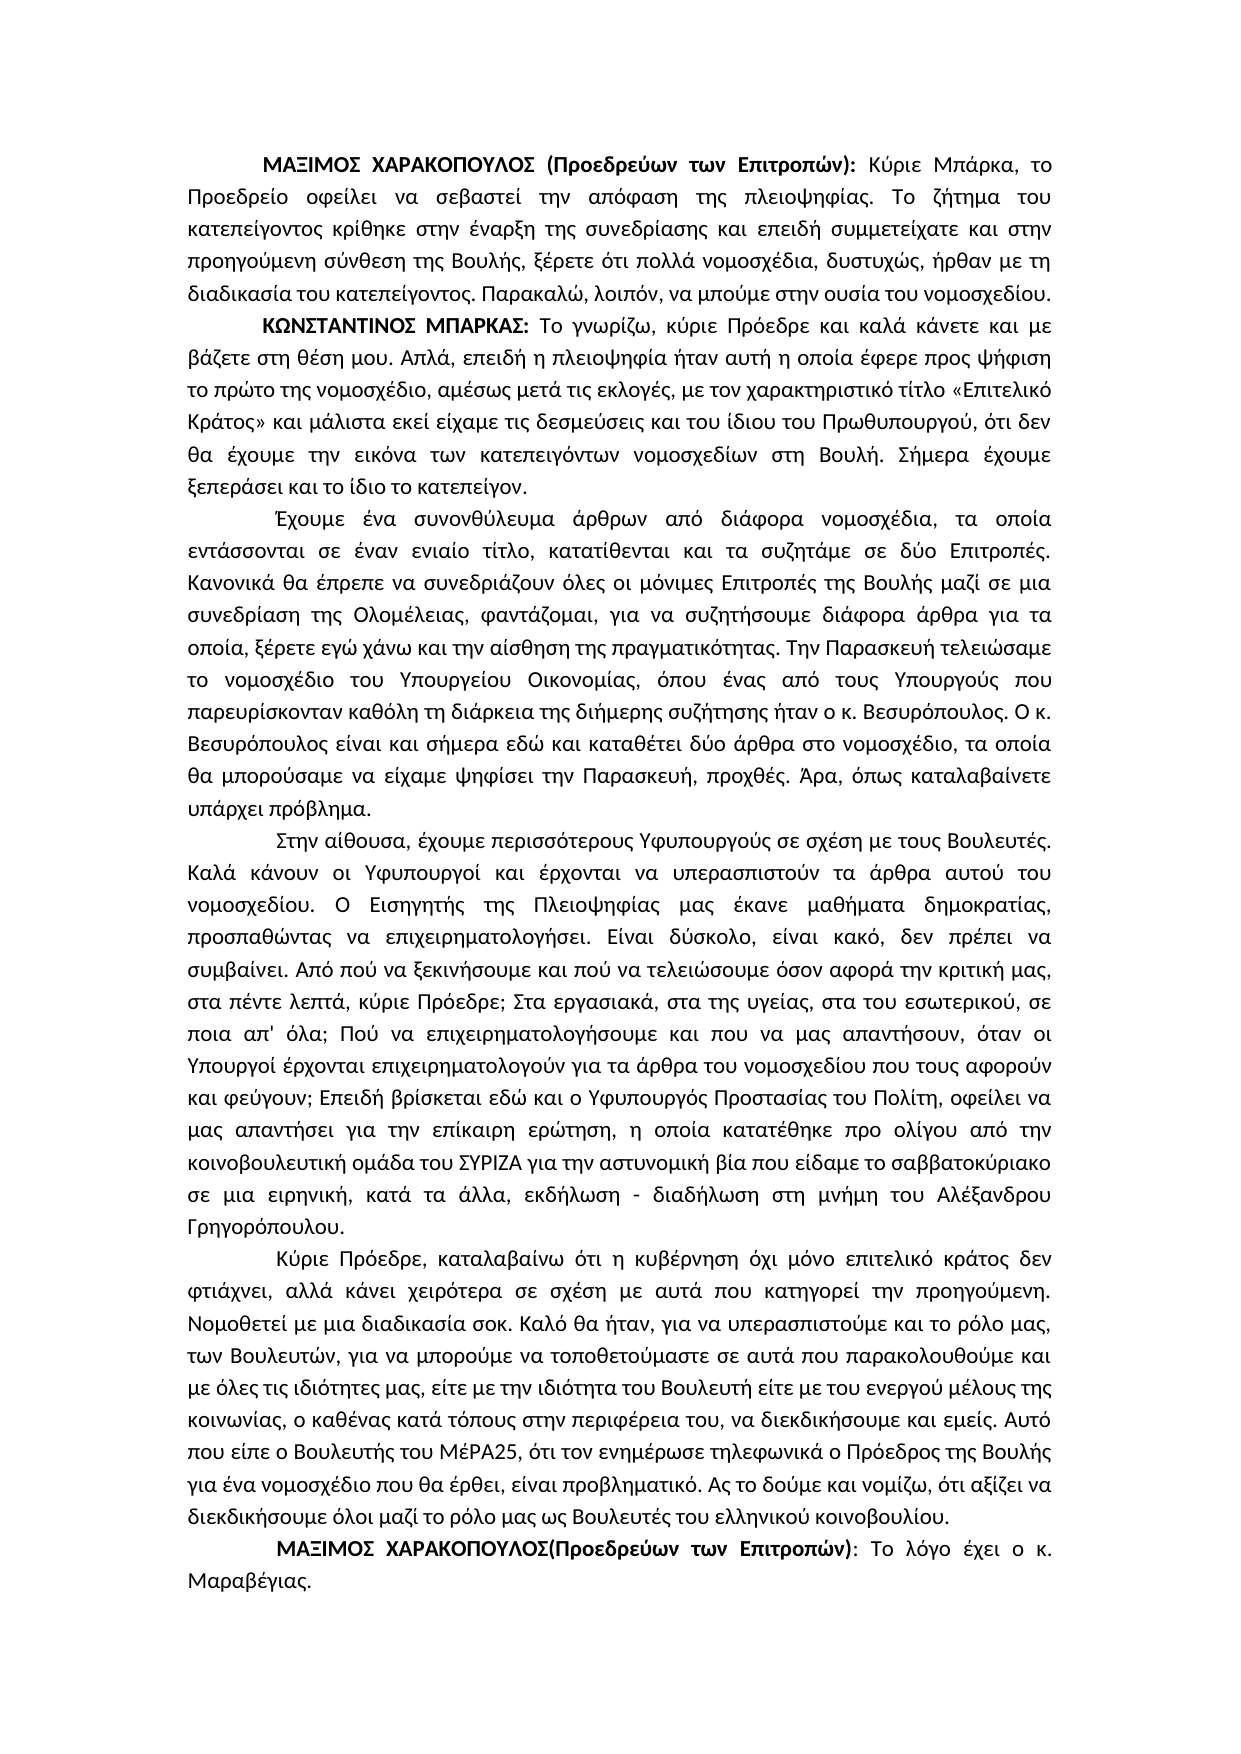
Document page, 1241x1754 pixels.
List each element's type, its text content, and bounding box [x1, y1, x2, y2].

text Κύριε Πρόεδρε, καταλαβαίνω ότι η κυβέρνηση όχι μόνο επιτελικό κράτος δεν φτιάχνει, αλλά κάνει χειρότερα σε σχέση με αυτά που κατηγορεί την προηγούμενη. Νομοθετεί με μια διαδικασία σοκ. Καλό θα ήταν, για να υπερασπιστούμε και το ρόλο μας, των Βουλευτών, για να μπορούμε να τοποθετούμαστε σε αυτά που παρακολουθούμε και με όλες τις ιδιότητες μας, είτε με την ιδιότητα του Βουλευτή είτε με του ενεργού μέλους της κοινωνίας, ο καθένας κατά τόπους στην περιφέρεια του, να διεκδικήσουμε και εμείς. Αυτό που είπε ο Βουλευτής του ΜέΡΑ25, ότι τον ενημέρωσε τηλεφωνικά ο Πρόεδρος της Βουλής για ένα νομοσχέδιο που θα έρθει, είναι προβληματικό. Ας το δούμε και νομίζω, ότι αξίζει να διεκδικήσουμε όλοι μαζί το ρόλο μας ως Βουλευτές του ελληνικού κοινοβουλίου. [187, 1244, 1053, 1530]
text ΜΑΞΙΜΟΣ ΧΑΡΑΚΟΠΟΥΛΟΣ(Προεδρεύων των Επιτροπών): Το λόγο έχει ο κ. Μαραβέγιας. [187, 1534, 1053, 1594]
text ΜΑΞΙΜΟΣ ΧΑΡΑΚΟΠΟΥΛΟΣ (Προεδρεύων των Επιτροπών): Κύριε Μπάρκα, το Προεδρείο οφείλει να σεβαστεί την απόφαση της πλειοψηφίας. Το ζήτημα του κατεπείγοντος κρίθηκε στην έναρξη της συνεδρίασης και επειδή συμμετείχατε και στην προηγούμενη σύνθεση της Βουλής, ξέρετε ότι πολλά νομοσχέδια, δυστυχώς, ήρθαν με τη διαδικασία του κατεπείγοντος. Παρακαλώ, λοιπόν, να μπούμε στην ουσία του νομοσχεδίου. [187, 150, 1053, 307]
text Έχουμε ένα συνονθύλευμα άρθρων από διάφορα νομοσχέδια, τα οποία εντάσσονται σε έναν ενιαίο τίτλο, κατατίθενται και τα συζητάμε σε δύο Επιτροπές. Κανονικά θα έπρεπε να συνεδριάζουν όλες οι μόνιμες Επιτροπές της Βουλής μαζί σε μια συνεδρίαση της Ολομέλειας, φαντάζομαι, για να συζητήσουμε διάφορα άρθρα για τα οποία, ξέρετε εγώ χάνω και την αίσθηση της πραγματικότητας. Την Παρασκευή τελειώσαμε το νομοσχέδιο του Υπουργείου Οικονομίας, όπου ένας από τους Υπουργούς που παρευρίσκονταν καθόλη τη διάρκεια της διήμερης συζήτησης ήταν ο κ. Βεσυρόπουλος. Ο κ. Βεσυρόπουλος είναι και σήμερα εδώ και καταθέτει δύο άρθρα στο νομοσχέδιο, τα οποία θα μπορούσαμε να είχαμε ψηφίσει την Παρασκευή, προχθές. Άρα, όπως καταλαβαίνετε υπάρχει πρόβλημα. [187, 504, 1053, 822]
text Στην αίθουσα, έχουμε περισσότερους Υφυπουργούς σε σχέση με τους Βουλευτές. Καλά κάνουν οι Υφυπουργοί και έρχονται να υπερασπιστούν τα άρθρα αυτού του νομοσχεδίου. Ο Εισηγητής της Πλειοψηφίας μας έκανε μαθήματα δημοκρατίας, προσπαθώντας να επιχειρηματολογήσει. Είναι δύσκολο, είναι κακό, δεν πρέπει να συμβαίνει. Από πού να ξεκινήσουμε και πού να τελειώσουμε όσον αφορά την κριτική μας, στα πέντε λεπτά, κύριε Πρόεδρε; Στα εργασιακά, στα της υγείας, στα του εσωτερικού, σε ποια απ' όλα; Πού να επιχειρηματολογήσουμε και που να μας απαντήσουν, όταν οι Υπουργοί έρχονται επιχειρηματολογούν για τα άρθρα του νομοσχεδίου που τους αφορούν και φεύγουν; Επειδή βρίσκεται εδώ και ο Υφυπουργός Προστασίας του Πολίτη, οφείλει να μας απαντήσει για την επίκαιρη ερώτηση, η οποία κατατέθηκε προ ολίγου από την κοινοβουλευτική ομάδα του ΣΥΡΙΖΑ για την αστυνομική βία που είδαμε το σαββατοκύριακο σε μια ειρηνική, κατά τα άλλα, εκδήλωση - διαδήλωση στη μνήμη του Αλέξανδρου Γρηγορόπουλου. [187, 826, 1053, 1240]
text ΚΩΝΣΤΑΝΤΙΝΟΣ ΜΠΑΡΚΑΣ: Το γνωρίζω, κύριε Πρόεδρε και καλά κάνετε και με βάζετε στη θέση μου. Απλά, επειδή η πλειοψηφία ήταν αυτή η οποία έφερε προς ψήφιση το πρώτο της νομοσχέδιο, αμέσως μετά τις εκλογές, με τον χαρακτηριστικό τίτλο «Επιτελικό Κράτος» και μάλιστα εκεί είχαμε τις δεσμεύσεις και του ίδιου του Πρωθυπουργού, ότι δεν θα έχουμε την εικόνα των κατεπειγόντων νομοσχεδίων στη Βουλή. Σήμερα έχουμε ξεπεράσει και το ίδιο το κατεπείγον. [187, 311, 1053, 500]
